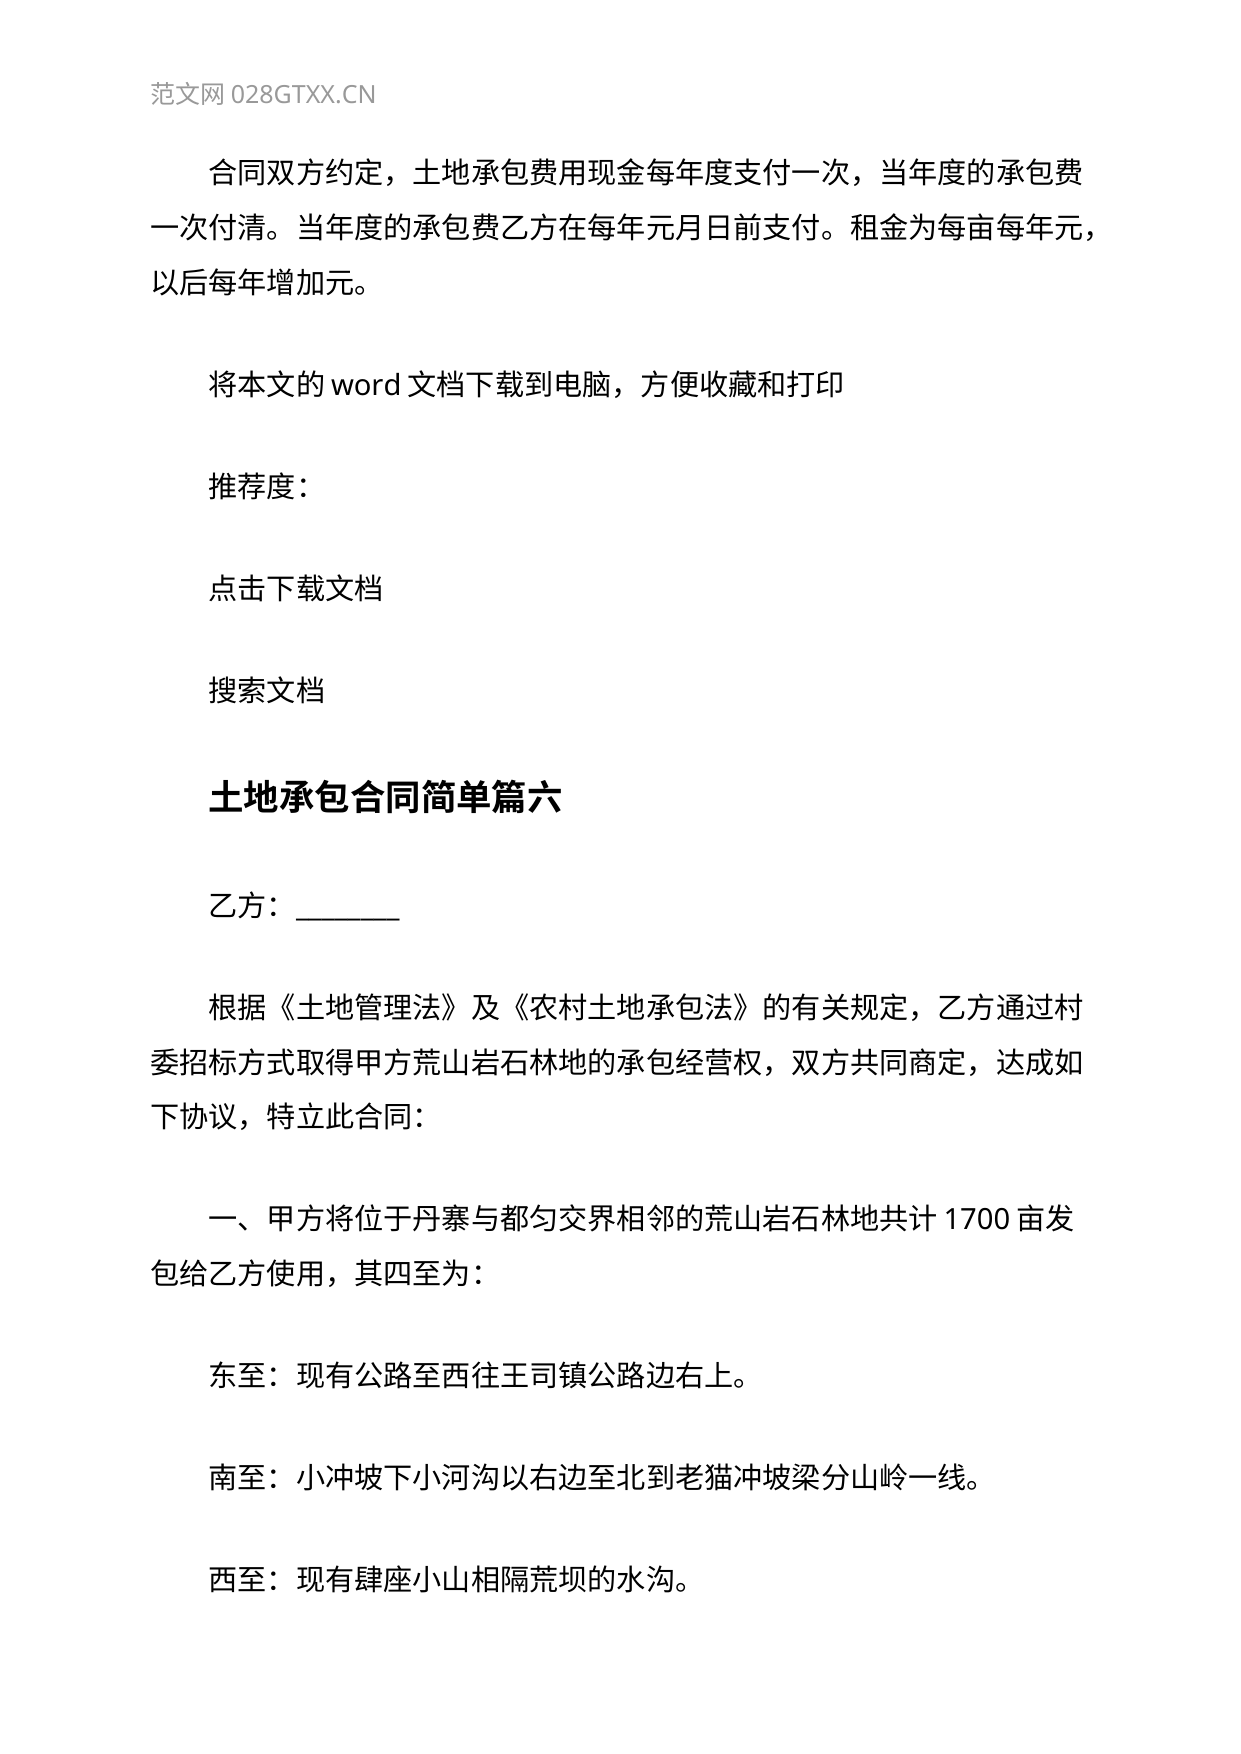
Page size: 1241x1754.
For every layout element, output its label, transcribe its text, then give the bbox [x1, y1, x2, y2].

text 东至：现有公路至西往王司镇公路边右上。 [150, 1353, 1090, 1395]
text 点击下载文档 [150, 565, 1090, 608]
text 南至：小冲坡下小河沟以右边至北到老猫冲坡梁分山岭一线。 [150, 1454, 1090, 1497]
text 合同双方约定，土地承包费用现金每年度支付一次，当年度的承包费一次付清。当年度的承包费乙方在每年元月日前支付。租金为每亩每年元，以后每年增加元。 [150, 150, 1090, 302]
text 推荐度： [150, 463, 1090, 506]
text 一、甲方将位于丹寨与都匀交界相邻的荒山岩石林地共计1700亩发包给乙方使用，其四至为： [150, 1196, 1090, 1293]
text 乙方：________ [150, 882, 1090, 925]
text 土地承包合同简单篇六 [150, 769, 1090, 820]
text 西至：现有肆座小山相隔荒坝的水沟。 [150, 1556, 1090, 1598]
text 搜索文档 [150, 667, 1090, 709]
text 将本文的word文档下载到电脑，方便收藏和打印 [150, 362, 1090, 404]
text 根据《土地管理法》及《农村土地承包法》的有关规定，乙方通过村委招标方式取得甲方荒山岩石林地的承包经营权，双方共同商定，达成如下协议，特立此合同： [150, 984, 1090, 1136]
